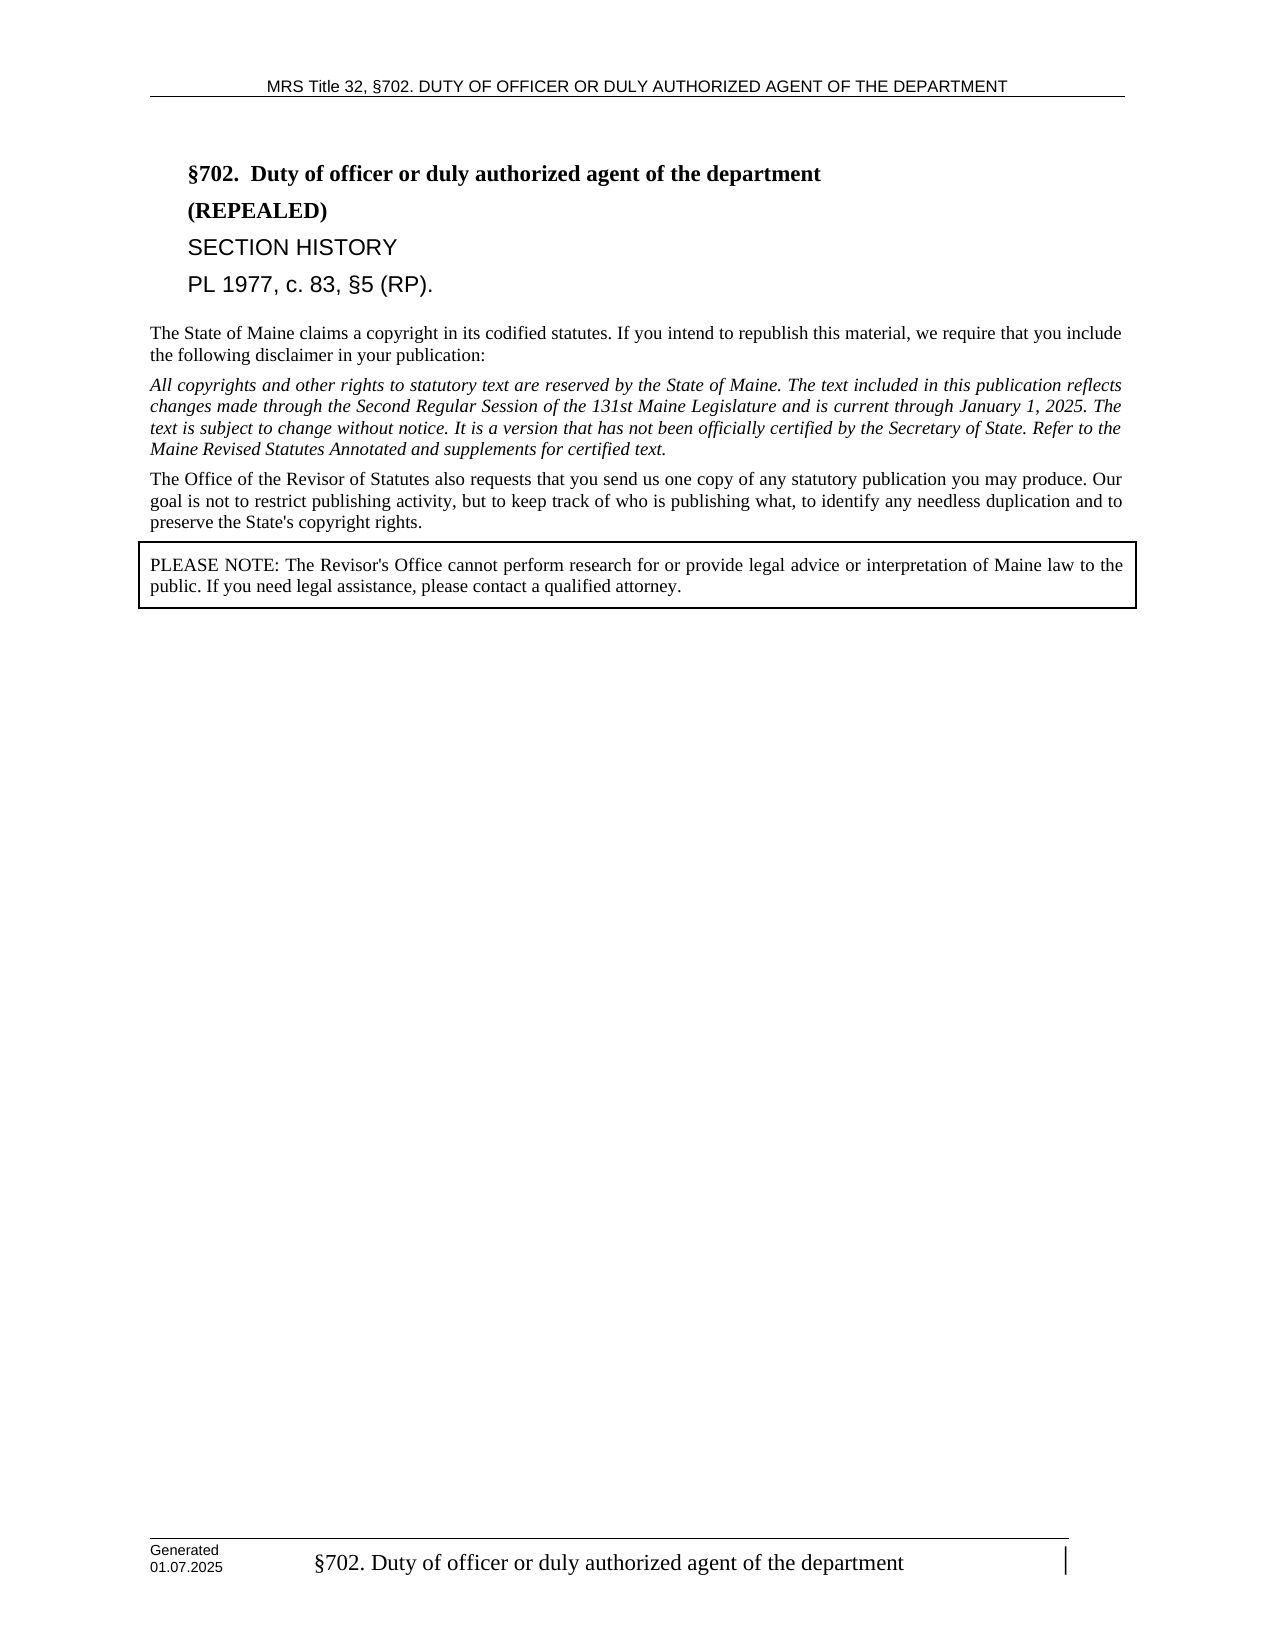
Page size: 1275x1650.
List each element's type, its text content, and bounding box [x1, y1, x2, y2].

text PL 1977, c. 83, §5 (RP). [187, 271, 1125, 297]
text The Office of the Revisor of Statutes also requests that you send us one copy of any statutory publication you may produce. Our goal is not to restrict publishing activity, but to keep track of who is publishing what, to identify any needless duplication and to preserve the State's copyright rights. [150, 468, 1125, 533]
text §702. Duty of officer or duly authorized agent of the department [187, 160, 1125, 187]
text The State of Maine claims a copyright in its codified statutes. If you intend to republish this material, we require that you include the following disclaimer in your publication: [150, 322, 1125, 365]
text SECTION HISTORY [187, 234, 1125, 260]
text All copyrights and other rights to statutory text are reserved by the State of Maine. The text included in this publication reflects changes made through the Second Regular Session of the 131st Maine Legislature and is current through January 1, 2025 . The text is subject to change without notice. It is a version that has not been officially certified by the Secretary of State. Refer to the Maine Revised Statutes Annotated and supplements for certified text. [150, 373, 1125, 460]
text PLEASE NOTE: The Revisor's Office cannot perform research for or provide legal advice or interpretation of Maine law to the public. If you need legal assistance, please contact a qualified attorney. [140, 543, 1135, 607]
text (REPEALED) [187, 197, 1125, 223]
